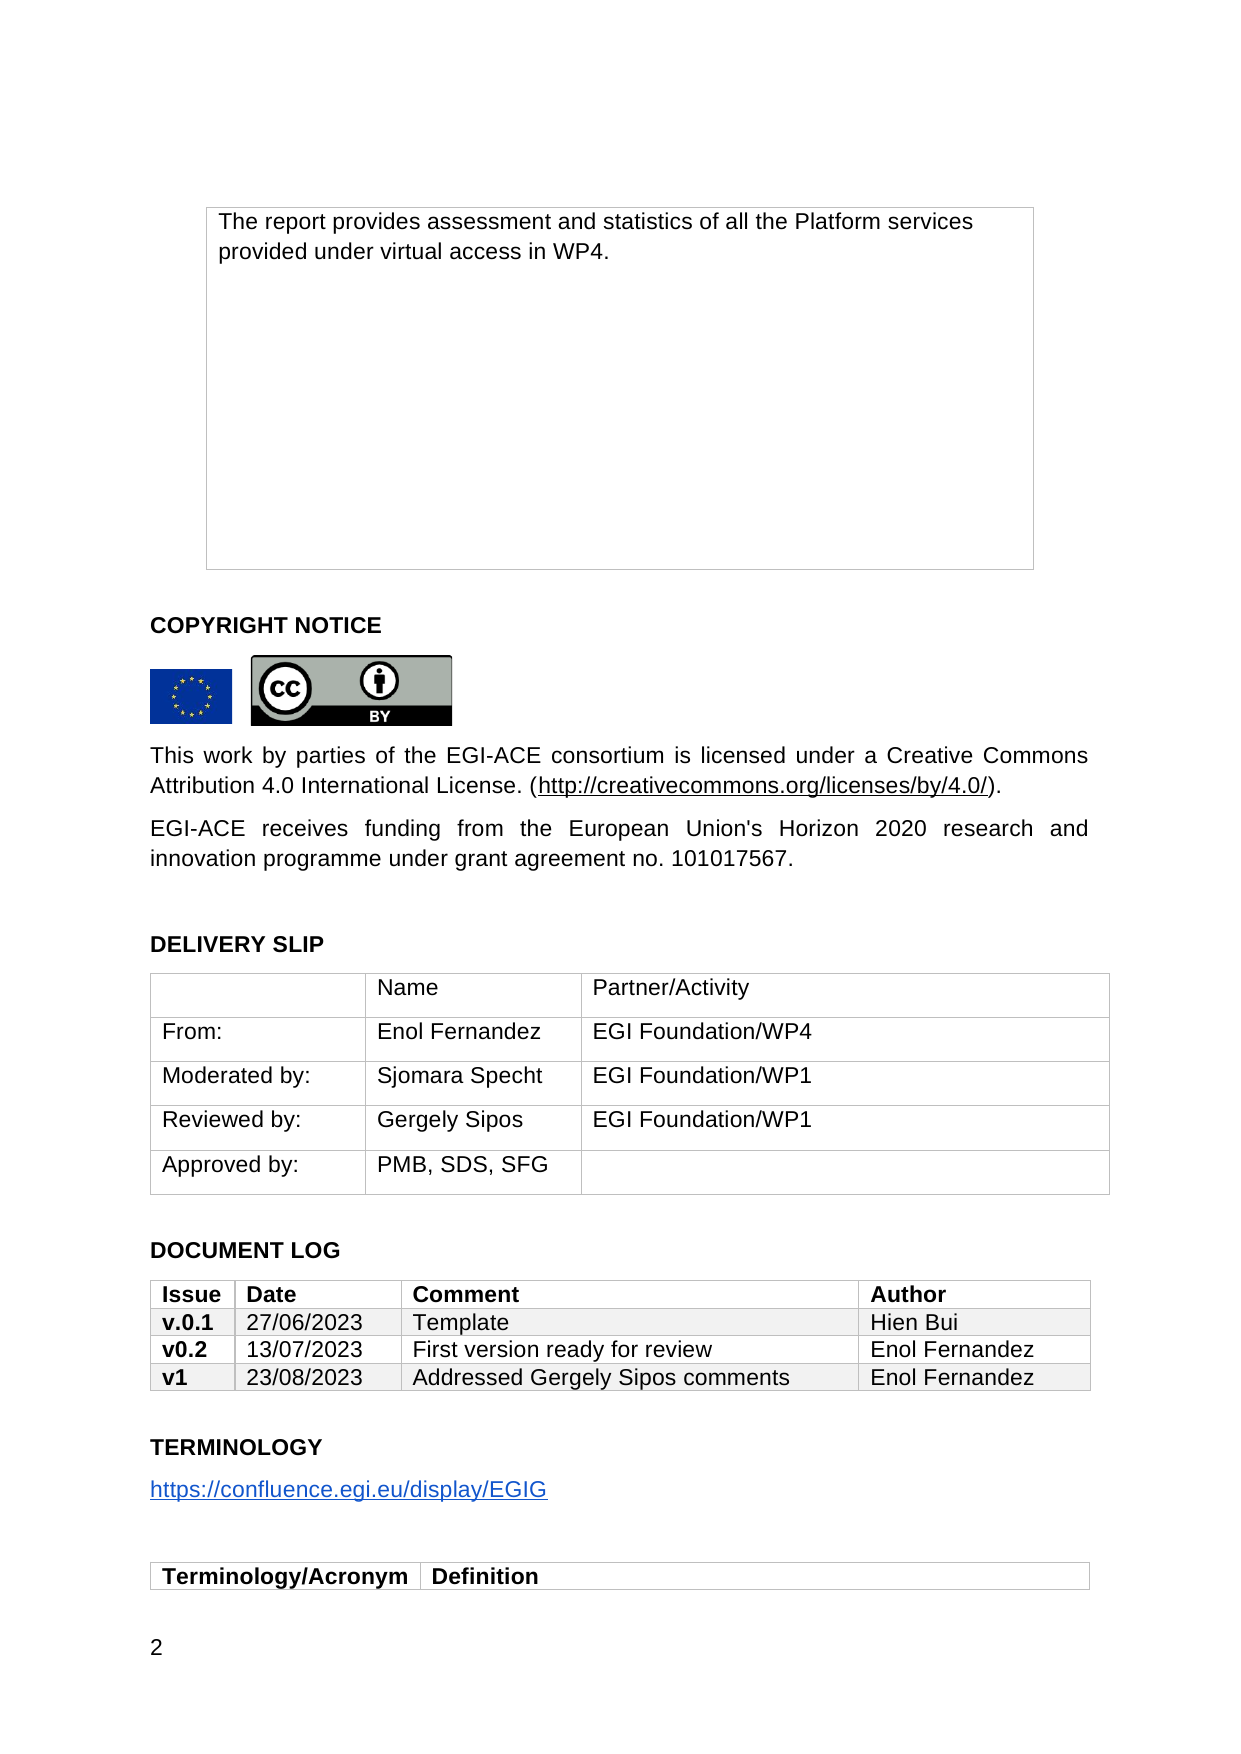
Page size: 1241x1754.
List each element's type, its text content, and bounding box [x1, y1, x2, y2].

table_cell PMB, SDS, SFG [366, 1151, 581, 1194]
table_cell [582, 1151, 1109, 1194]
table_cell v0.2 [151, 1336, 234, 1362]
table_cell v1 [151, 1364, 234, 1390]
table_cell 13/07/2023 [236, 1336, 401, 1362]
picture [250, 655, 453, 726]
table_header Terminology/Acronym [151, 1563, 420, 1589]
table_cell The report provides assessment and statistics of all the Platform services provided under virtual access in WP4. [207, 208, 1033, 569]
table_cell Enol Fernandez [859, 1336, 1090, 1362]
table_cell Enol Fernandez [366, 1018, 581, 1061]
table_cell v.0.1 [151, 1309, 234, 1335]
table_cell EGI Foundation/WP4 [582, 1018, 1109, 1061]
table_cell Approved by: [151, 1151, 365, 1194]
text DOCUMENT LOG [150, 1237, 1090, 1264]
table_cell First version ready for review [402, 1336, 858, 1362]
table_cell 27/06/2023 [236, 1309, 401, 1335]
table_cell EGI Foundation/WP1 [582, 1106, 1109, 1150]
table_cell Addressed Gergely Sipos comments [402, 1364, 858, 1390]
text TERMINOLOGY [150, 1433, 1090, 1460]
text DELIVERY SLIP [150, 931, 1090, 957]
table_cell EGI Foundation/WP1 [582, 1062, 1109, 1104]
table_header Comment [402, 1281, 858, 1308]
table_header Partner/Activity [582, 974, 1109, 1017]
table_cell Enol Fernandez [859, 1364, 1090, 1390]
table_cell Gergely Sipos [366, 1106, 581, 1150]
table_header Date [236, 1281, 401, 1308]
table_header Issue [151, 1281, 234, 1308]
table_cell 23/08/2023 [236, 1364, 401, 1390]
table_cell From: [151, 1018, 365, 1061]
table_cell Sjomara Specht [366, 1062, 581, 1104]
picture [150, 669, 233, 724]
table_header Name [366, 974, 581, 1017]
table_cell Reviewed by: [151, 1106, 365, 1150]
text EGI-ACE receives funding from the European Union's Horizon 2020 research and innovation programme under grant agreement no. 101017567. [150, 815, 1090, 871]
table_header [151, 974, 365, 1017]
table_cell Template [402, 1309, 858, 1335]
table_cell Hien Bui [859, 1309, 1090, 1335]
text This work by parties of the EGI-ACE consortium is licensed under a Creative Commons Attribution 4.0 International License. (http://creativecommons.org/licenses/by/4.0/). [150, 742, 1090, 798]
table_header Author [859, 1281, 1090, 1308]
table_cell Moderated by: [151, 1062, 365, 1104]
text COPYRIGHT NOTICE [150, 612, 1090, 639]
table_header Definition [421, 1563, 1089, 1589]
text https://confluence.egi.eu/display/EGIG [150, 1476, 1090, 1503]
